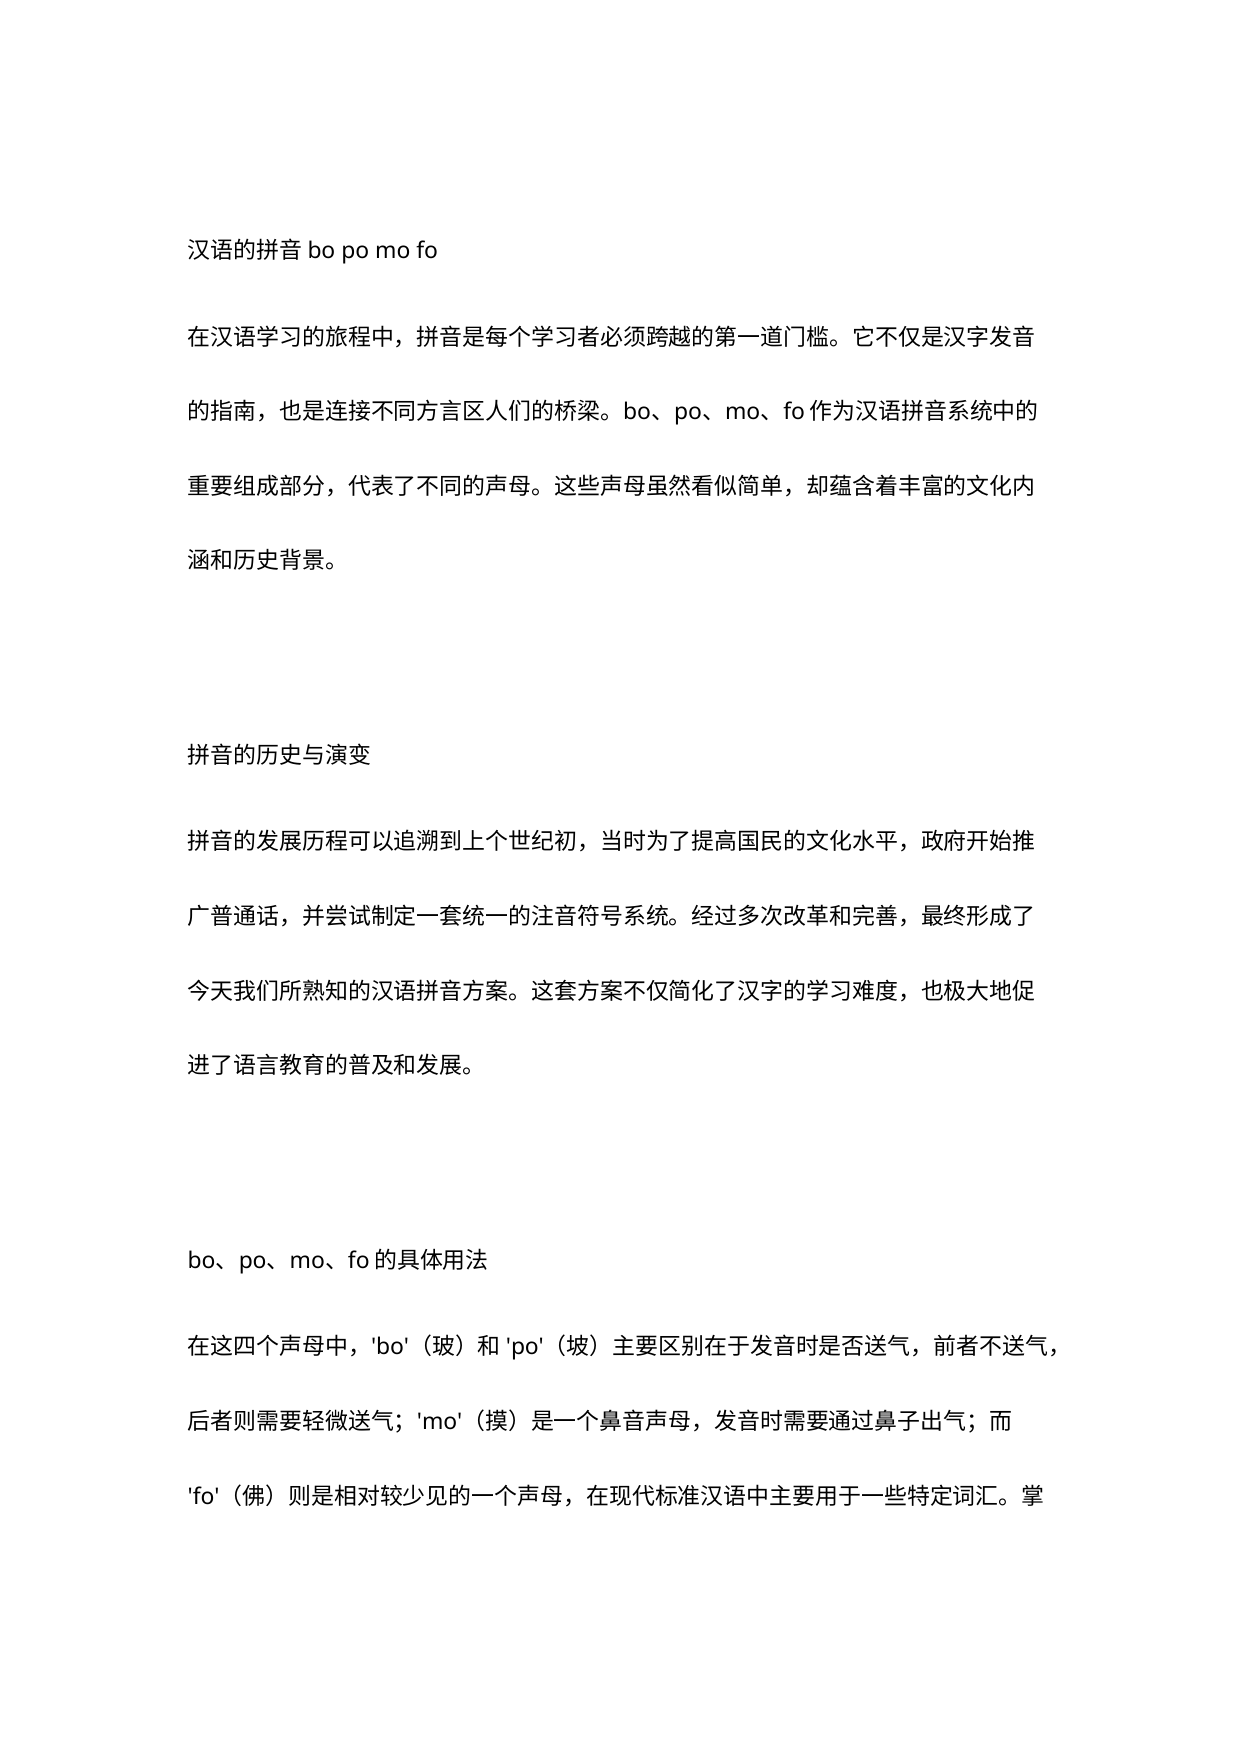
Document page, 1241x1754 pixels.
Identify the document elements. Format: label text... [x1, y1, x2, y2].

text 在汉语学习的旅程中，拼音是每个学习者必须跨越的第一道门槛。它不仅是汉字发音的指南，也是连接不同方言区人们的桥梁。bo、po、mo、fo作为汉语拼音系统中的重要组成部分，代表了不同的声母。这些声母虽然看似简单，却蕴含着丰富的文化内涵和历史背景。 [187, 302, 1053, 592]
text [187, 1312, 1053, 1527]
text 拼音的发展历程可以追溯到上个世纪初，当时为了提高国民的文化水平，政府开始推广普通话，并尝试制定一套统一的注音符号系统。经过多次改革和完善，最终形成了今天我们所熟知的汉语拼音方案。这套方案不仅简化了汉字的学习难度，也极大地促进了语言教育的普及和发展。 [187, 807, 1053, 1096]
text 拼音的历史与演变 [187, 721, 1053, 786]
text bo、po、mo、fo的具体用法 [187, 1226, 1053, 1291]
text 汉语的拼音 bo po mo fo [187, 216, 1053, 281]
